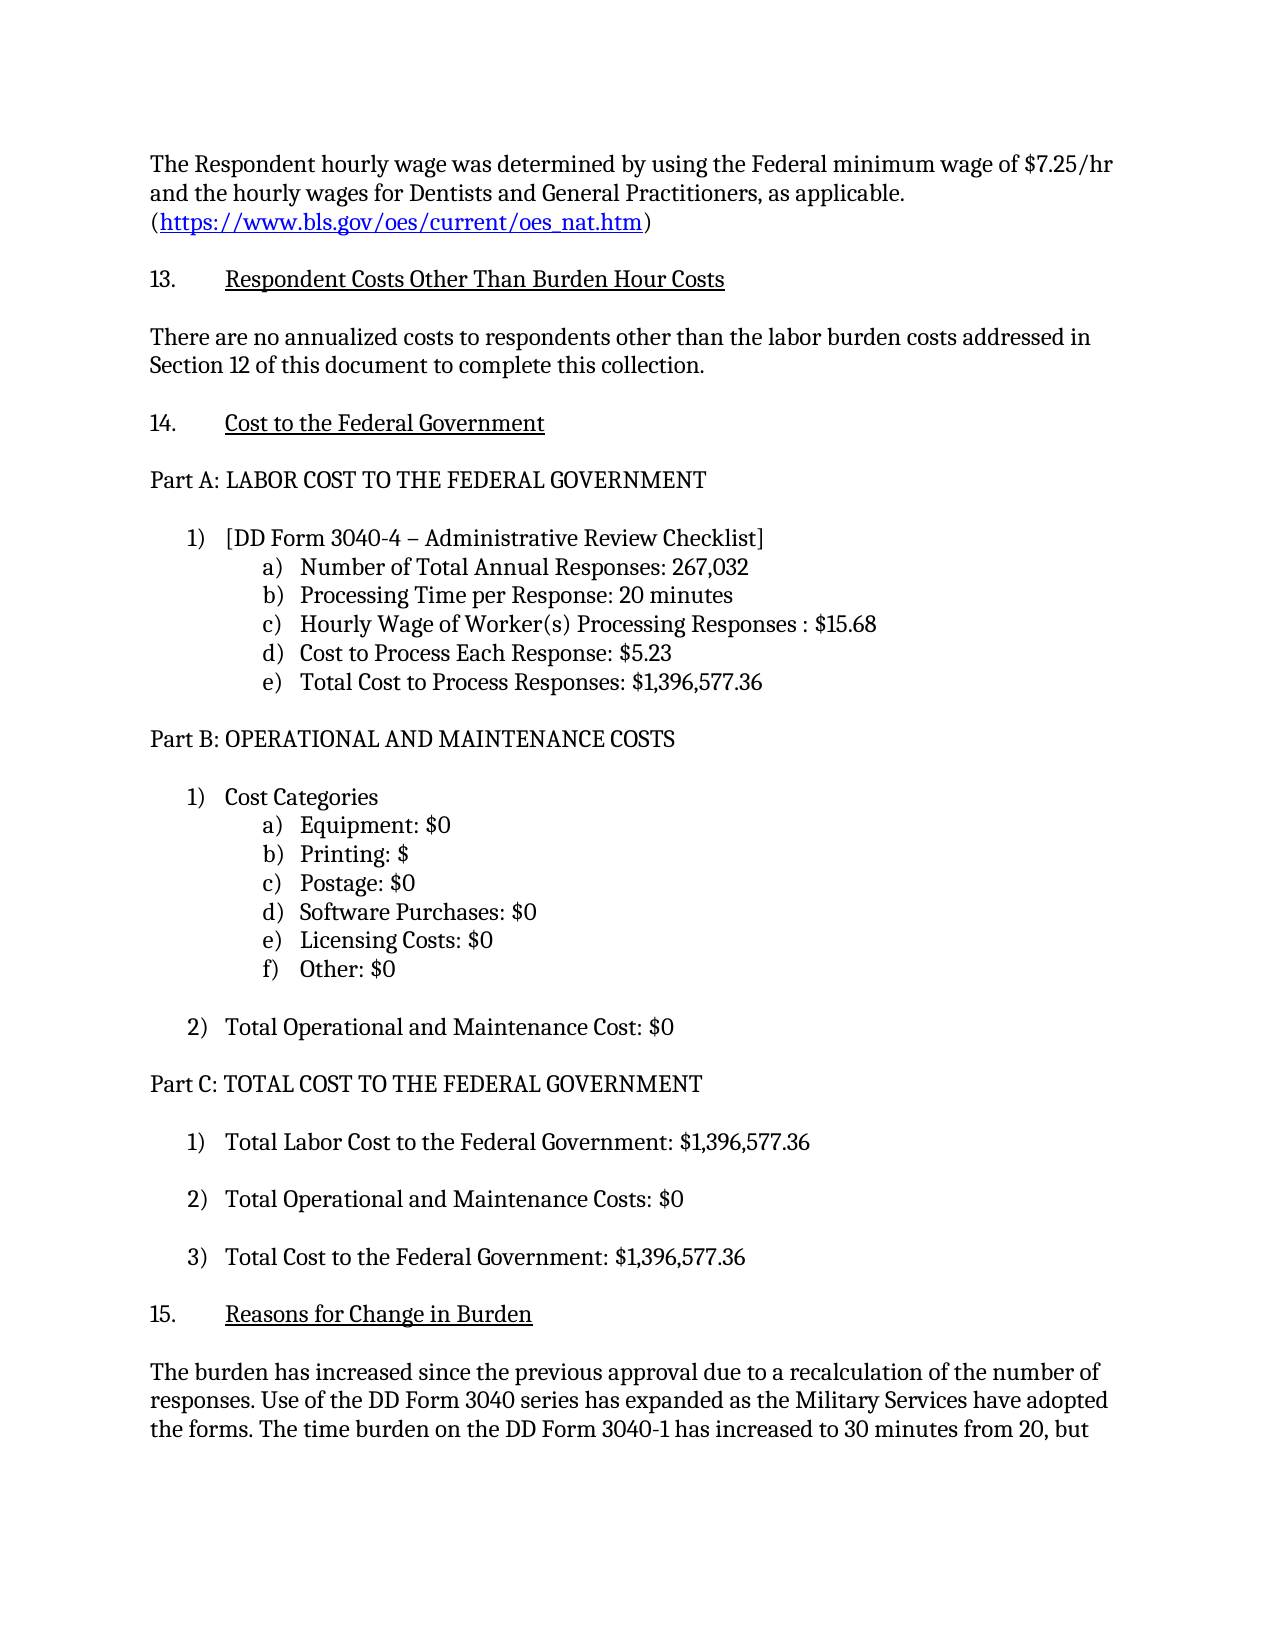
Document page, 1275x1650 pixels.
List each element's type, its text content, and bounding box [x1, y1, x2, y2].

list [DD Form 3040-4 – Administrative Review Checklist] [187, 524, 1125, 552]
text Part B: OPERATIONAL AND MAINTENANCE COSTS [150, 725, 1125, 754]
list Total Operational and Maintenance Costs: $0 [187, 1185, 1125, 1214]
list Total Operational and Maintenance Cost: $0 [187, 1012, 1125, 1041]
list Other: $0 [262, 955, 1125, 984]
list Total Labor Cost to the Federal Government: $1,396,577.36 [187, 1127, 1125, 1156]
list Total Cost to the Federal Government: $1,396,577.36 [187, 1242, 1125, 1271]
list Hourly Wage of Worker(s) Processing Responses : $15.68 [262, 610, 1125, 639]
list Total Cost to Process Responses: $1,396,577.36 [262, 667, 1125, 696]
text 13. Respondent Costs Other Than Burden Hour Costs [150, 265, 1125, 294]
list Cost to Process Each Response: $5.23 [262, 639, 1125, 667]
text 14. Cost to the Federal Government [150, 409, 1125, 437]
list Cost Categories [187, 782, 1125, 811]
text Part A: LABOR COST TO THE FEDERAL GOVERNMENT [150, 466, 1125, 495]
text Part C: TOTAL COST TO THE FEDERAL GOVERNMENT [150, 1070, 1125, 1099]
list Licensing Costs: $0 [262, 926, 1125, 955]
text 15. Reasons for Change in Burden [150, 1300, 1125, 1329]
text There are no annualized costs to respondents other than the labor burden costs addressed in Section 12 of this document to complete this collection. [150, 322, 1125, 380]
list Processing Time per Response: 20 minutes [262, 581, 1125, 610]
list Software Purchases: $0 [262, 897, 1125, 926]
list Number of Total Annual Responses: 267,032 [262, 552, 1125, 581]
list Equipment: $0 [262, 811, 1125, 840]
text The Respondent hourly wage was determined by using the Federal minimum wage of $7.25/hr and the hourly wages for Dentists and General Practitioners, as applicable. (https://www.bls.gov/oes/current/oes_nat.htm) [150, 150, 1125, 236]
list Postage: $0 [262, 869, 1125, 897]
list Printing: $ [262, 840, 1125, 869]
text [150, 1357, 1125, 1444]
